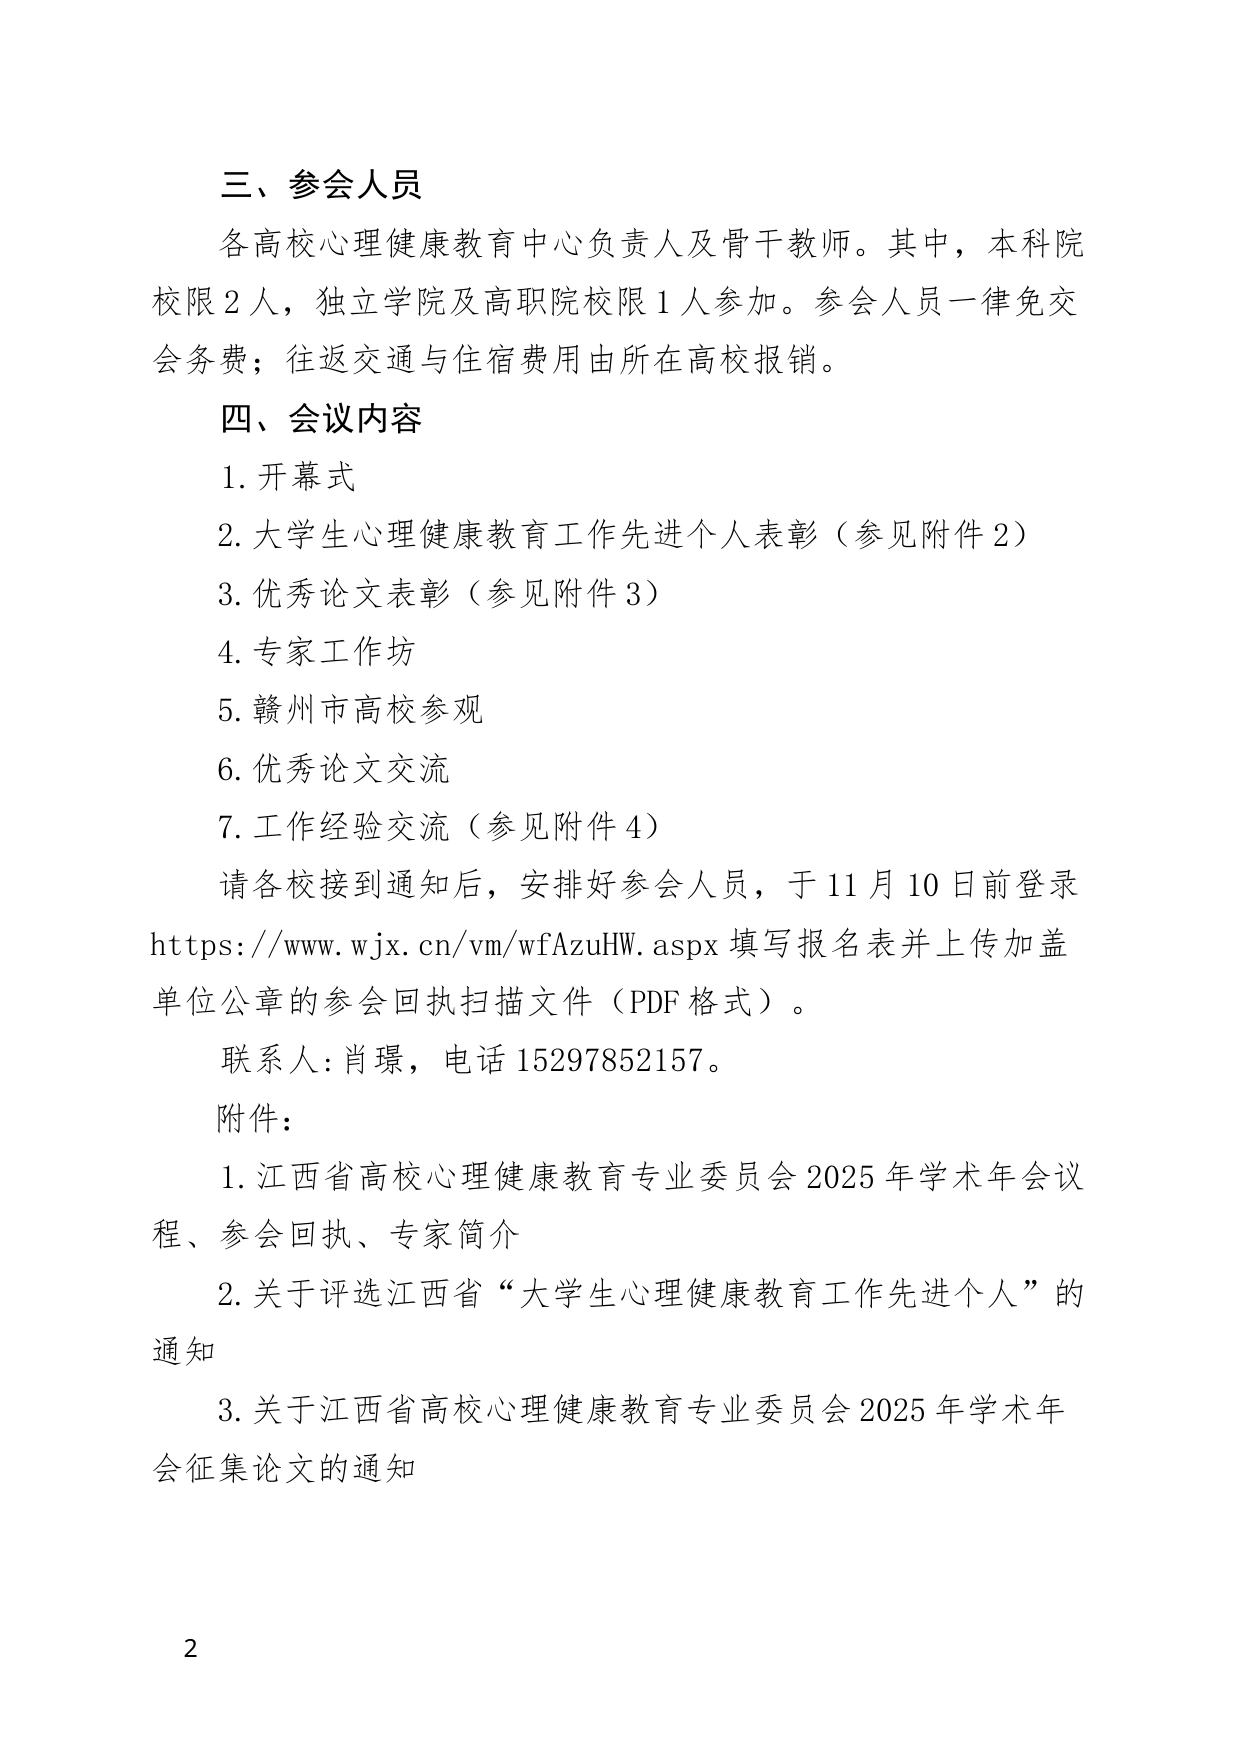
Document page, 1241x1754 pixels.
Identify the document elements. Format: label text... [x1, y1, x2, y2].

text 各高校心理健康教育中心负责人及骨干教师。其中，本科院校限2人，独立学院及高职院校限1人参加。参会人员一律免交会务费；往返交通与住宿费用由所在高校报销。 [150, 208, 1090, 383]
text 4.专家工作坊 [150, 617, 1090, 675]
text 附件： [150, 1083, 1090, 1142]
text 联系人:肖璟，电话15297852157。 [150, 1025, 1090, 1083]
text 三、参会人员 [150, 150, 1090, 208]
text 请各校接到通知后，安排好参会人员，于11月10日前登录https://www.wjx.cn/vm/wfAzuHW.aspx填写报名表并上传加盖单位公章的参会回执扫描文件（PDF格式）。 [150, 850, 1090, 1025]
text 2.大学生心理健康教育工作先进个人表彰（参见附件2） [150, 500, 1090, 558]
text 四、会议内容 [150, 383, 1090, 442]
text 5.赣州市高校参观 [150, 675, 1090, 733]
text 1.开幕式 [150, 442, 1090, 500]
text 6.优秀论文交流 [150, 733, 1090, 792]
text 3.优秀论文表彰（参见附件3） [150, 558, 1090, 617]
text 2.关于评选江西省“大学生心理健康教育工作先进个人”的通知 [150, 1258, 1090, 1375]
text 7.工作经验交流（参见附件4） [150, 792, 1090, 850]
text 3.关于江西省高校心理健康教育专业委员会2025年学术年会征集论文的通知 [150, 1375, 1090, 1492]
text 1.江西省高校心理健康教育专业委员会2025年学术年会议程、参会回执、专家简介 [150, 1142, 1090, 1258]
